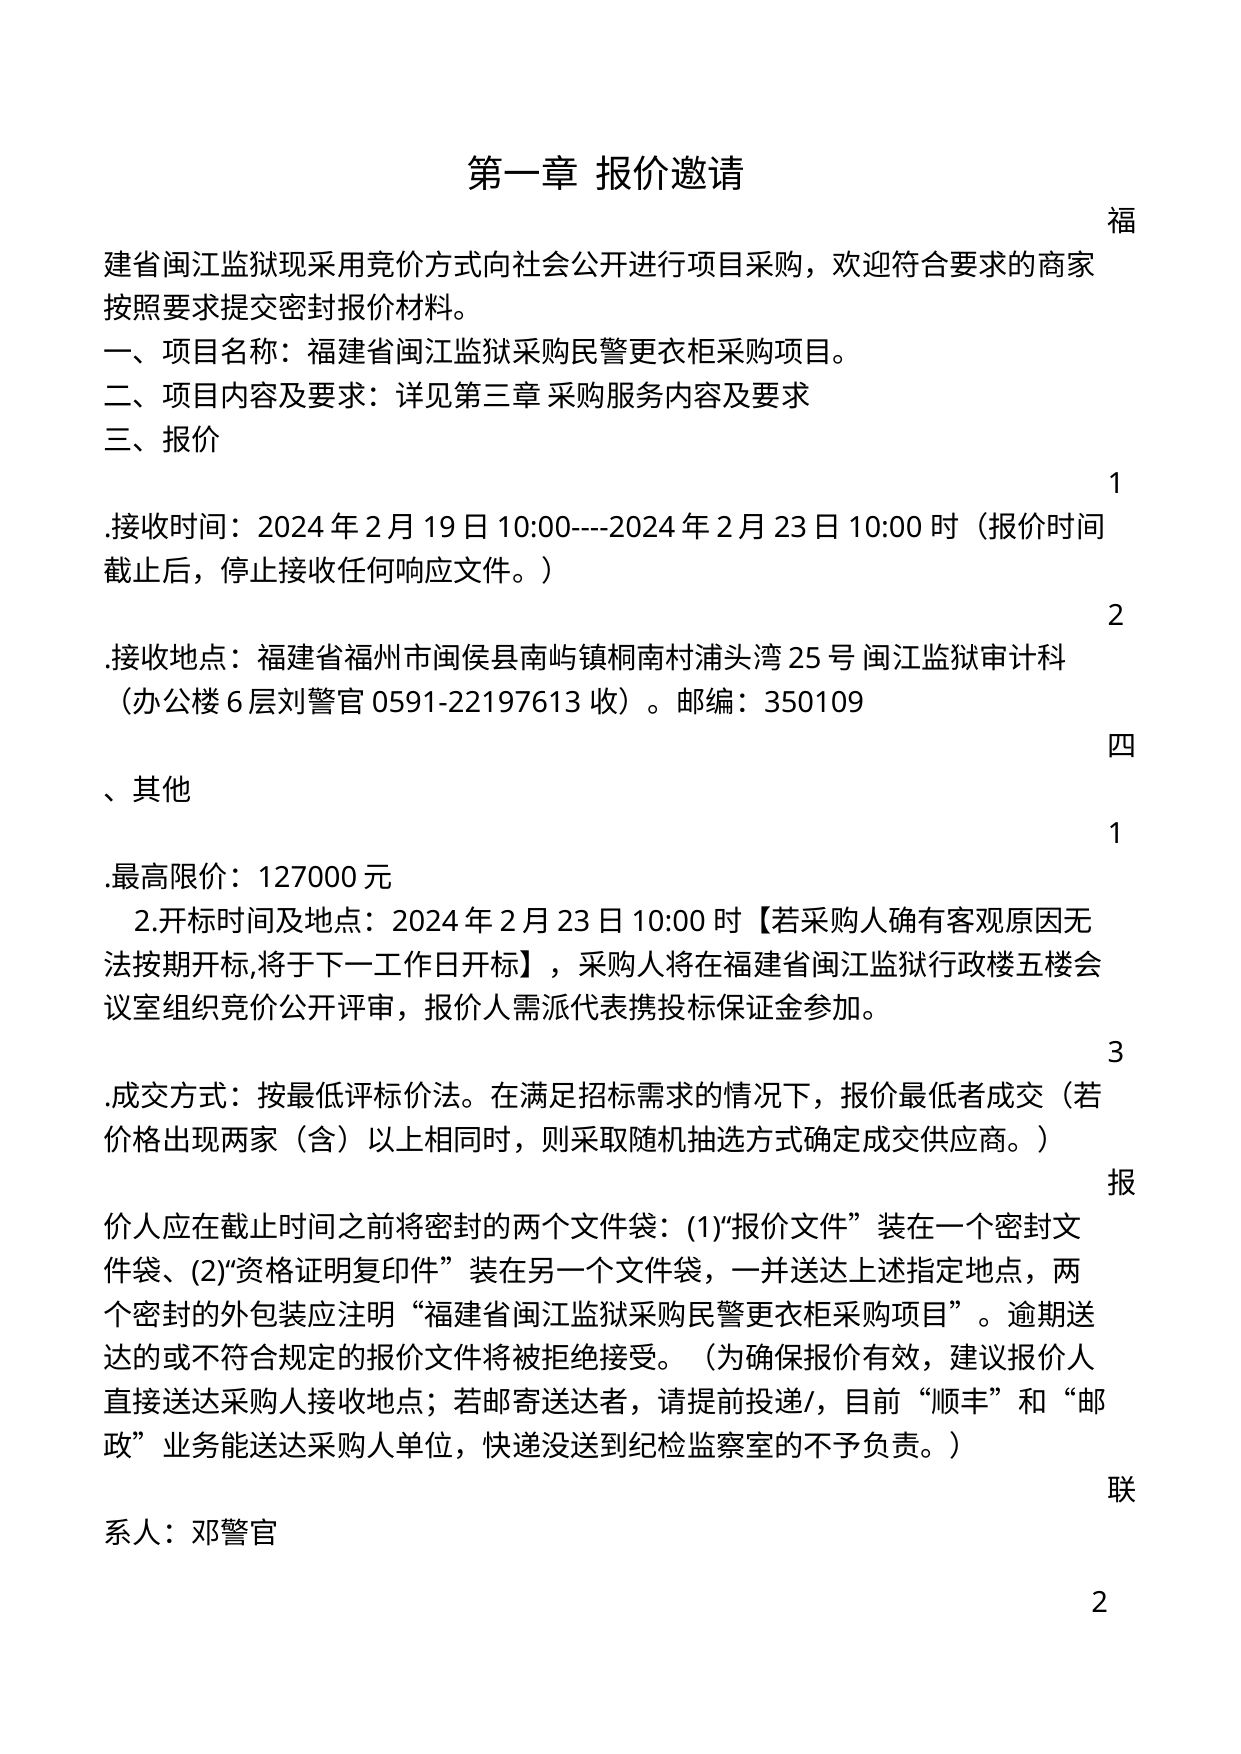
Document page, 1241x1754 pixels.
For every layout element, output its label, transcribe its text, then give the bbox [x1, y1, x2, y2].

text 1.接收时间：10:00----10:00 时（报价时间截止后，停止接收任何响应文件。） [103, 459, 1107, 590]
text 2.接收地点：福建省福州市闽侯县南屿镇桐南村浦头湾25号 闽江监狱审计科（办公楼6层刘警官 0591-22197613 收）。邮编：350109 [103, 590, 1107, 721]
text 联系人：邓警官 [103, 1465, 1107, 1552]
text 二、项目内容及要求：详见第三章 采购服务内容及要求 [103, 371, 1107, 415]
text 第一章 报价邀请 [103, 152, 1107, 196]
text 福建省闽江监狱现采用竞价方式向社会公开进行项目采购，欢迎符合要求的商家按照要求提交密封报价材料。 [103, 196, 1107, 327]
text 四、其他 [103, 721, 1107, 809]
text 三、报价 [103, 415, 1107, 459]
text 2.开标时间及地点：10:00 时【若采购人确有客观原因无法按期开标,将于下一工作日开标】，采购人将在福建省闽江监狱行政楼五楼会议室组织竞价公开评审，报价人需派代表携投标保证金参加。 [103, 896, 1107, 1027]
text 3.成交方式：按最低评标价法。在满足招标需求的情况下，报价最低者成交（若价格出现两家（含）以上相同时，则采取随机抽选方式确定成交供应商。） [103, 1027, 1107, 1159]
text 1.最高限价：127000元 [103, 809, 1107, 896]
text 一、项目名称：福建省闽江监狱采购民警更衣柜采购项目。 [103, 327, 1107, 371]
text 报价人应在截止时间之前将密封的两个文件袋：(1)“报价文件”装在一个密封文件袋、(2)“资格证明复印件”装在另一个文件袋，一并送达上述指定地点，两个密封的外包装应注明“福建省闽江监狱采购民警更衣柜采购项目”。逾期送达的或不符合规定的报价文件将被拒绝接受。（为确保报价有效，建议报价人直接送达采购人接收地点；若邮寄送达者，请提前投递/，目前“顺丰”和“邮政”业务能送达采购人单位，快递没送到纪检监察室的不予负责。） [103, 1159, 1107, 1465]
